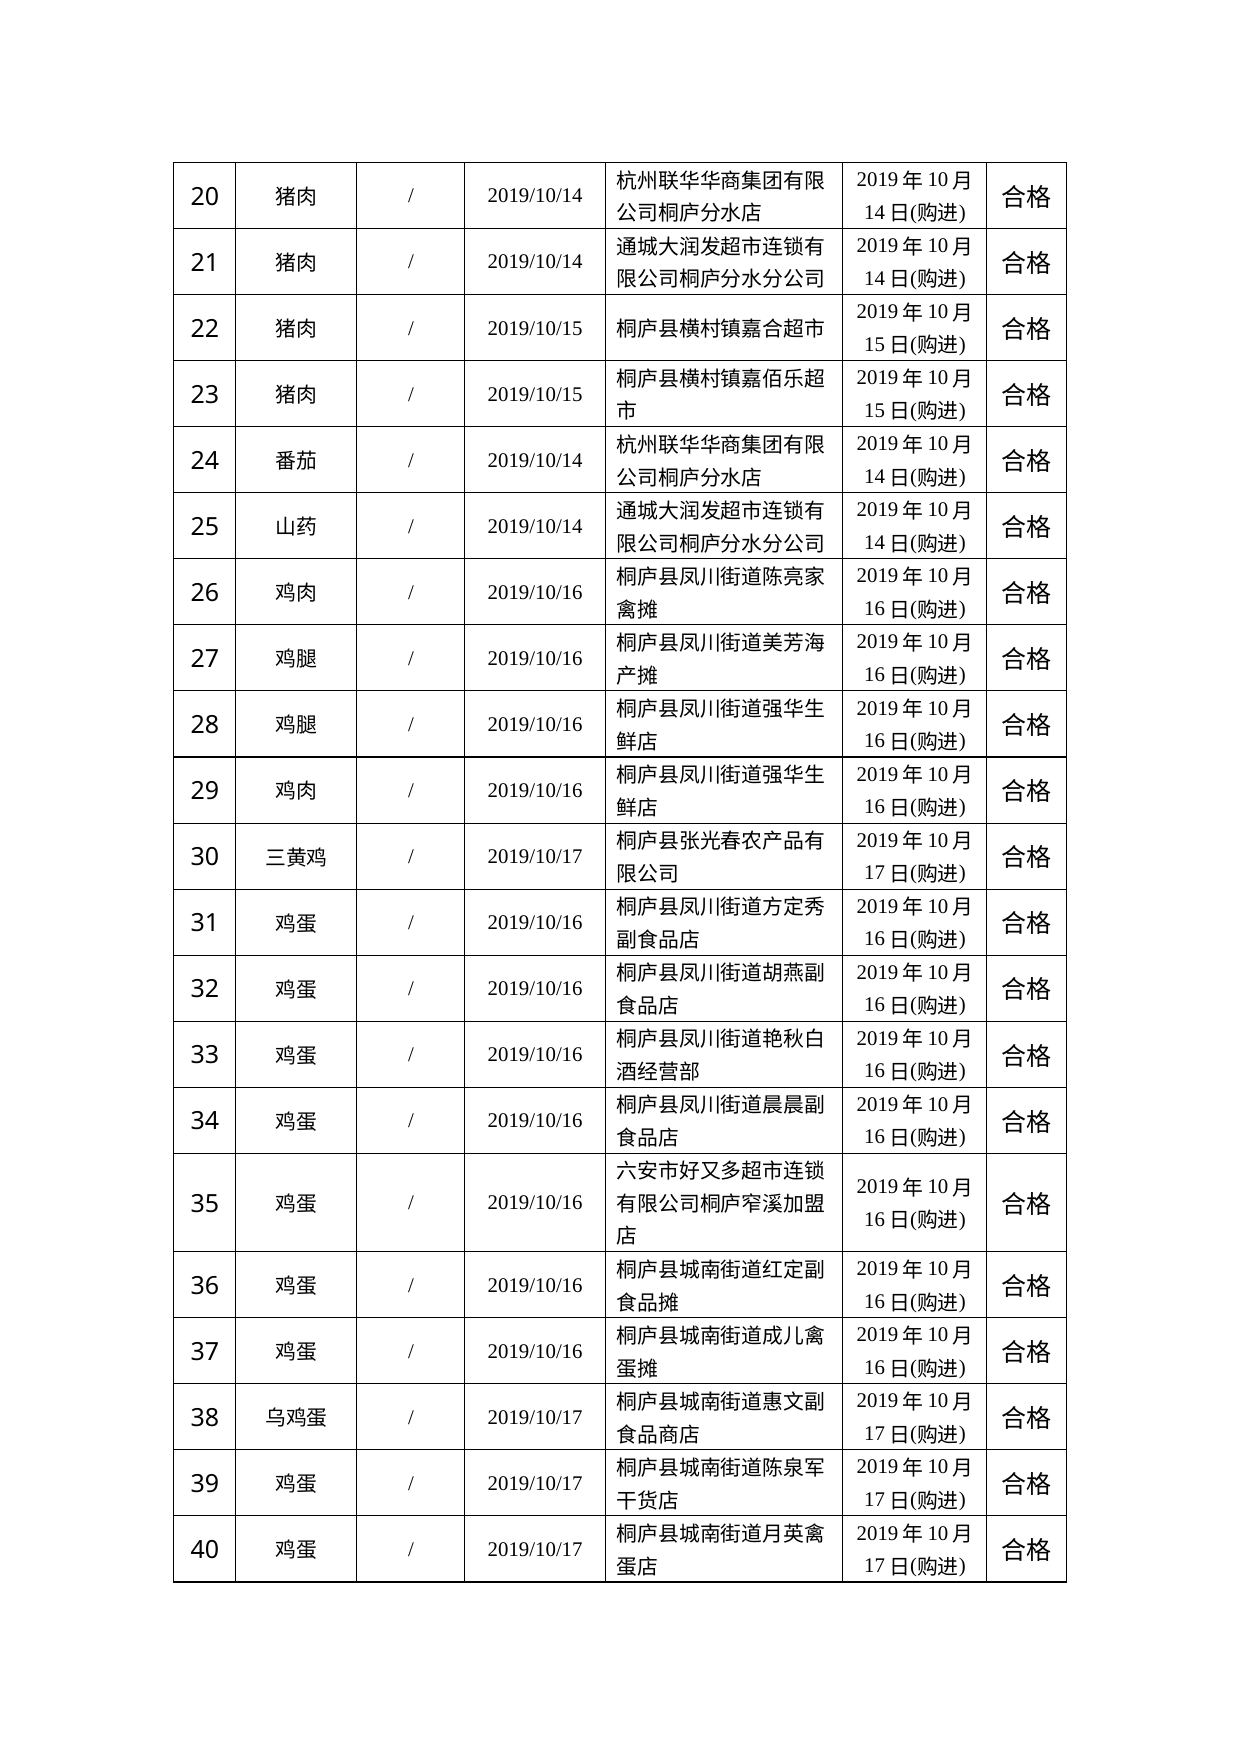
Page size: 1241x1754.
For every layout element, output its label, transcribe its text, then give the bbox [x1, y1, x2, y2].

table_cell 合格 [987, 890, 1066, 954]
table_cell 合格 [987, 956, 1066, 1021]
table_cell 合格 [987, 691, 1066, 756]
table_cell 合格 [987, 1252, 1066, 1317]
table_cell 桐庐县城南街道惠文副食品商店 [606, 1384, 842, 1449]
table_cell / [357, 1088, 464, 1153]
table_cell 30 [174, 824, 235, 888]
table_cell 2019/10/17 [465, 1516, 605, 1581]
table_cell 37 [174, 1318, 235, 1383]
table_cell 2019/10/17 [465, 1450, 605, 1515]
table_cell 2019/10/14 [465, 493, 605, 558]
table_cell 28 [174, 691, 235, 756]
table_cell 桐庐县凤川街道胡燕副食品店 [606, 956, 842, 1021]
table_cell 合格 [987, 824, 1066, 888]
table_cell 39 [174, 1450, 235, 1515]
table_cell 鸡蛋 [236, 1154, 356, 1251]
table_cell 合格 [987, 625, 1066, 690]
table_cell 合格 [987, 1450, 1066, 1515]
table_cell 2019/10/16 [465, 956, 605, 1021]
table_cell 20 [174, 163, 235, 228]
table_cell 2019年10月14日(购进) [843, 427, 986, 492]
table_cell 杭州联华华商集团有限公司桐庐分水店 [606, 427, 842, 492]
table_cell 2019年10月16日(购进) [843, 890, 986, 954]
table_cell 合格 [987, 427, 1066, 492]
table_cell 2019年10月16日(购进) [843, 691, 986, 756]
table_cell 2019/10/16 [465, 625, 605, 690]
table_cell 34 [174, 1088, 235, 1153]
table_cell 桐庐县凤川街道陈亮家禽摊 [606, 559, 842, 624]
table_cell 2019年10月16日(购进) [843, 625, 986, 690]
table_cell / [357, 691, 464, 756]
table_cell / [357, 1450, 464, 1515]
table_cell 乌鸡蛋 [236, 1384, 356, 1449]
table_cell 鸡蛋 [236, 956, 356, 1021]
table_cell 2019年10月16日(购进) [843, 956, 986, 1021]
table_cell 2019年10月16日(购进) [843, 1022, 986, 1087]
table_cell 鸡蛋 [236, 1516, 356, 1581]
table_cell 2019年10月16日(购进) [843, 1154, 986, 1251]
table_cell / [357, 758, 464, 822]
table_cell / [357, 1022, 464, 1087]
table_cell 合格 [987, 493, 1066, 558]
table_cell 桐庐县凤川街道艳秋白酒经营部 [606, 1022, 842, 1087]
table_cell 2019年10月16日(购进) [843, 1088, 986, 1153]
table_cell 合格 [987, 163, 1066, 228]
table_cell 猪肉 [236, 229, 356, 294]
table_cell / [357, 229, 464, 294]
table_cell 猪肉 [236, 361, 356, 426]
table_cell 桐庐县城南街道陈泉军干货店 [606, 1450, 842, 1515]
table_cell 2019/10/17 [465, 1384, 605, 1449]
table_cell 2019年10月16日(购进) [843, 1318, 986, 1383]
table_cell 鸡蛋 [236, 1318, 356, 1383]
table_cell 35 [174, 1154, 235, 1251]
table_cell 29 [174, 758, 235, 822]
table_cell 26 [174, 559, 235, 624]
table_cell 2019/10/15 [465, 361, 605, 426]
table_cell / [357, 493, 464, 558]
table_cell 38 [174, 1384, 235, 1449]
table_cell 桐庐县横村镇嘉合超市 [606, 295, 842, 360]
table_cell / [357, 824, 464, 888]
table_cell 2019/10/16 [465, 890, 605, 954]
table_cell 合格 [987, 1318, 1066, 1383]
table_cell / [357, 956, 464, 1021]
table_cell 六安市好又多超市连锁有限公司桐庐窄溪加盟店 [606, 1154, 842, 1251]
table_cell 22 [174, 295, 235, 360]
table_cell 桐庐县城南街道成儿禽蛋摊 [606, 1318, 842, 1383]
table_cell 2019年10月15日(购进) [843, 295, 986, 360]
table_cell 桐庐县凤川街道晨晨副食品店 [606, 1088, 842, 1153]
table_cell 合格 [987, 229, 1066, 294]
table_cell 鸡蛋 [236, 1022, 356, 1087]
table_cell 2019/10/16 [465, 1154, 605, 1251]
table_cell 2019年10月14日(购进) [843, 163, 986, 228]
table_cell / [357, 427, 464, 492]
table_cell / [357, 163, 464, 228]
table_cell 36 [174, 1252, 235, 1317]
table_cell 桐庐县凤川街道美芳海产摊 [606, 625, 842, 690]
table_cell 桐庐县城南街道红定副食品摊 [606, 1252, 842, 1317]
table_cell 2019/10/16 [465, 1252, 605, 1317]
table_cell 27 [174, 625, 235, 690]
table_cell 通城大润发超市连锁有限公司桐庐分水分公司 [606, 229, 842, 294]
table_cell 鸡肉 [236, 559, 356, 624]
table_cell 2019年10月14日(购进) [843, 493, 986, 558]
table_cell / [357, 1516, 464, 1581]
table_cell 合格 [987, 758, 1066, 822]
table_cell 2019年10月17日(购进) [843, 1516, 986, 1581]
table_cell 山药 [236, 493, 356, 558]
table_cell 鸡腿 [236, 691, 356, 756]
table_cell 合格 [987, 1022, 1066, 1087]
table_cell 猪肉 [236, 163, 356, 228]
table_cell 合格 [987, 1516, 1066, 1581]
table_cell 桐庐县凤川街道强华生鲜店 [606, 691, 842, 756]
table_cell 通城大润发超市连锁有限公司桐庐分水分公司 [606, 493, 842, 558]
table_cell 25 [174, 493, 235, 558]
table_cell 2019/10/16 [465, 1022, 605, 1087]
table_cell 2019/10/15 [465, 295, 605, 360]
table_cell 桐庐县城南街道月英禽蛋店 [606, 1516, 842, 1581]
table_cell 杭州联华华商集团有限公司桐庐分水店 [606, 163, 842, 228]
table_cell 2019/10/14 [465, 229, 605, 294]
table_cell 桐庐县凤川街道强华生鲜店 [606, 758, 842, 822]
table_cell 鸡蛋 [236, 1252, 356, 1317]
table_cell 鸡蛋 [236, 1088, 356, 1153]
table_cell 合格 [987, 1384, 1066, 1449]
table_cell 2019年10月17日(购进) [843, 1450, 986, 1515]
table_cell / [357, 890, 464, 954]
table_cell 三黄鸡 [236, 824, 356, 888]
table_cell 合格 [987, 361, 1066, 426]
table_cell 2019/10/16 [465, 758, 605, 822]
table_cell 31 [174, 890, 235, 954]
table_cell 40 [174, 1516, 235, 1581]
table_cell / [357, 625, 464, 690]
table_cell 21 [174, 229, 235, 294]
table_cell 合格 [987, 1154, 1066, 1251]
table_cell / [357, 1318, 464, 1383]
table_cell 24 [174, 427, 235, 492]
table_cell / [357, 361, 464, 426]
table_cell / [357, 295, 464, 360]
table_cell 2019/10/17 [465, 824, 605, 888]
table_cell 鸡腿 [236, 625, 356, 690]
table_cell 2019/10/14 [465, 427, 605, 492]
table_cell 2019年10月16日(购进) [843, 758, 986, 822]
table_cell 2019/10/14 [465, 163, 605, 228]
table_cell 鸡蛋 [236, 1450, 356, 1515]
table_cell 33 [174, 1022, 235, 1087]
table_cell 2019/10/16 [465, 691, 605, 756]
table_cell 猪肉 [236, 295, 356, 360]
table_cell / [357, 559, 464, 624]
table_cell / [357, 1252, 464, 1317]
table_cell 2019年10月14日(购进) [843, 229, 986, 294]
table_cell 合格 [987, 559, 1066, 624]
table_cell 2019年10月17日(购进) [843, 824, 986, 888]
table_cell 32 [174, 956, 235, 1021]
table_cell 番茄 [236, 427, 356, 492]
table_cell 鸡肉 [236, 758, 356, 822]
table_cell 鸡蛋 [236, 890, 356, 954]
table_cell 2019/10/16 [465, 1088, 605, 1153]
table_cell 2019年10月16日(购进) [843, 1252, 986, 1317]
table_cell / [357, 1384, 464, 1449]
table_cell / [357, 1154, 464, 1251]
table_cell 2019/10/16 [465, 559, 605, 624]
table_cell 桐庐县张光春农产品有限公司 [606, 824, 842, 888]
table_cell 合格 [987, 295, 1066, 360]
table_cell 2019年10月16日(购进) [843, 559, 986, 624]
table_cell 桐庐县横村镇嘉佰乐超市 [606, 361, 842, 426]
table_cell 桐庐县凤川街道方定秀副食品店 [606, 890, 842, 954]
table_cell 合格 [987, 1088, 1066, 1153]
table_cell 23 [174, 361, 235, 426]
table_cell 2019/10/16 [465, 1318, 605, 1383]
table_cell 2019年10月17日(购进) [843, 1384, 986, 1449]
table_cell 2019年10月15日(购进) [843, 361, 986, 426]
